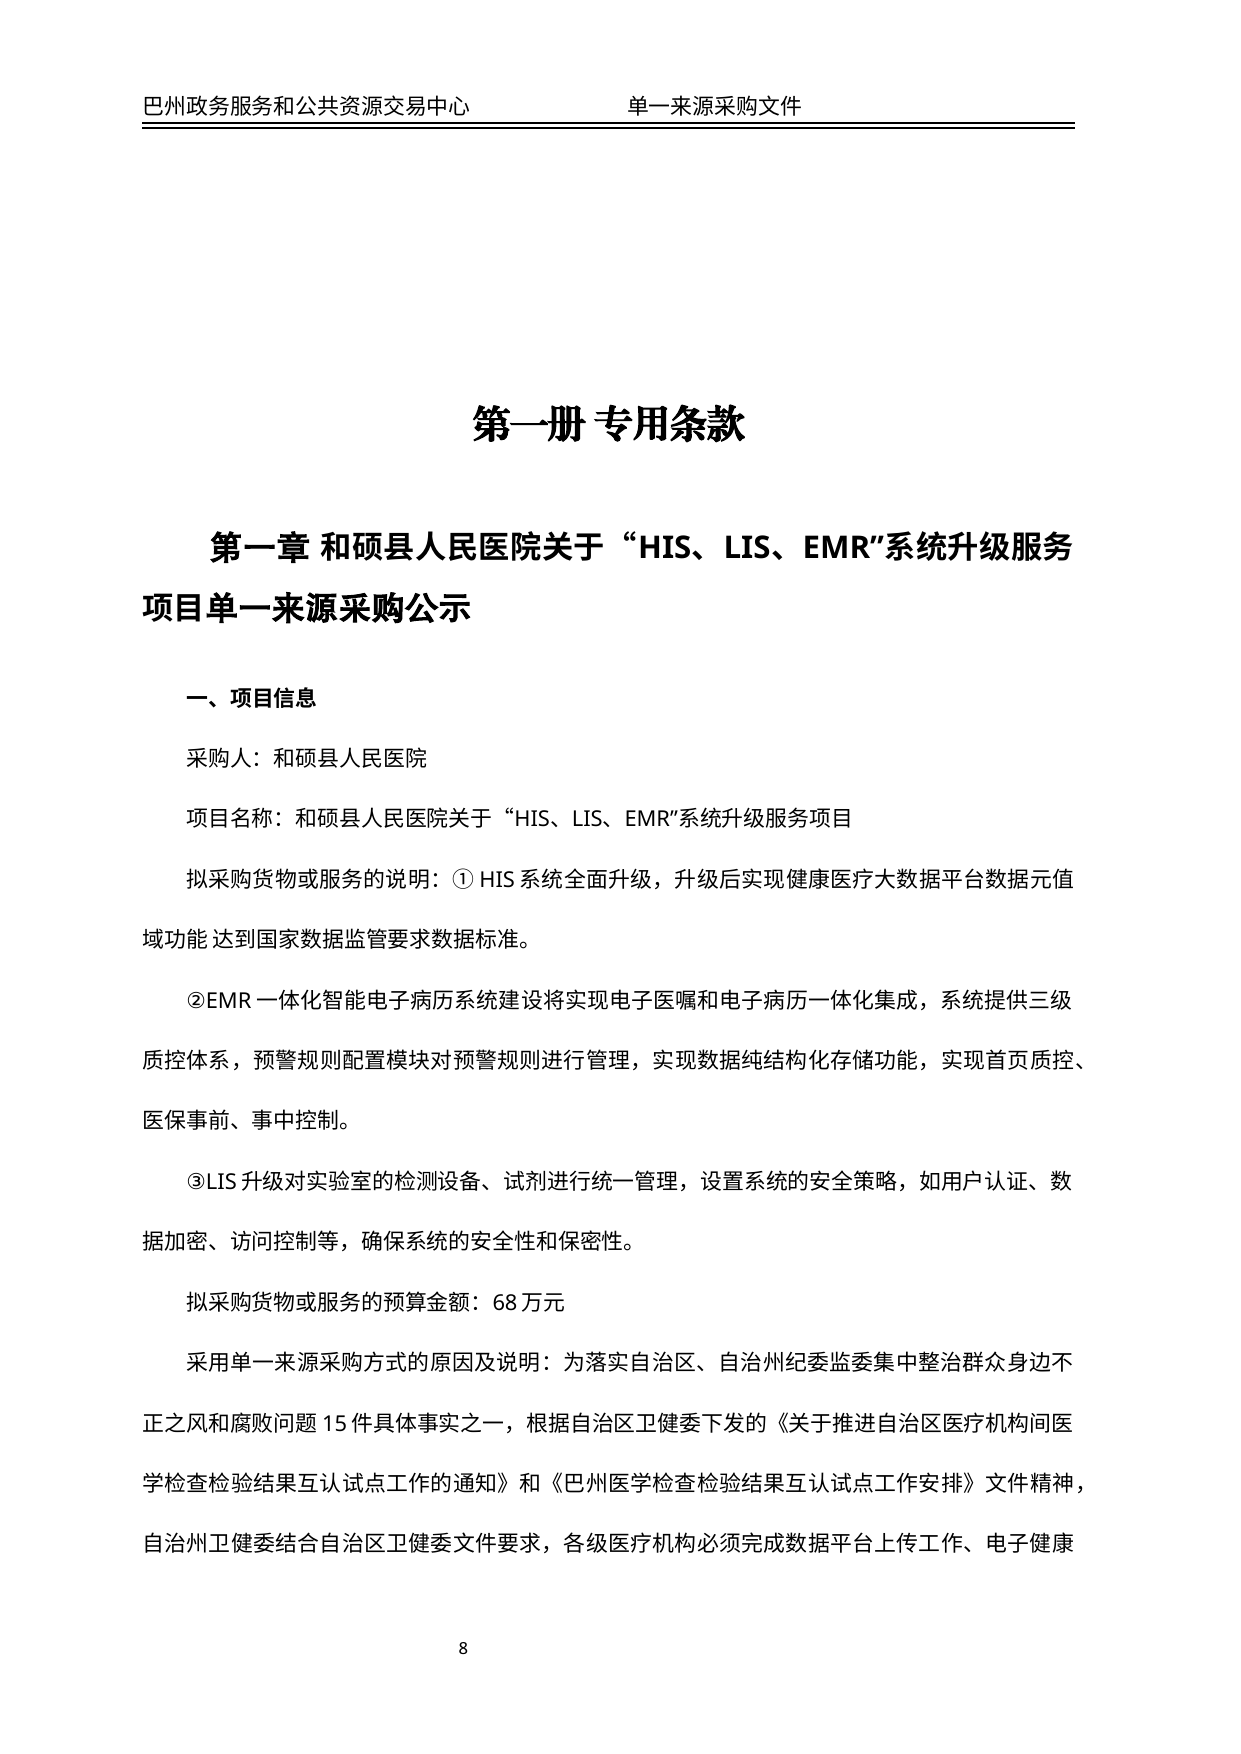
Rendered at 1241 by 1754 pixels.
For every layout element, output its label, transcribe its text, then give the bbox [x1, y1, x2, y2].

text 拟采购货物或服务的预算金额：68万元 [142, 1270, 1075, 1331]
text 项目名称：和硕县人民医院关于“HIS、LIS、EMR”系统升级服务项目 [142, 787, 1075, 847]
text ③LIS升级对实验室的检测设备、试剂进行统一管理，设置系统的安全策略，如用户认证、数据加密、访问控制等，确保系统的安全性和保密性。 [142, 1149, 1075, 1270]
text ②EMR一体化智能电子病历系统建设将实现电子医嘱和电子病历一体化集成，系统提供三级质控体系，预警规则配置模块对预警规则进行管理，实现数据纯结构化存储功能，实现首页质控、医保事前、事中控制。 [142, 968, 1075, 1149]
subtitle 第一册 专用条款 [142, 395, 1075, 456]
text 拟采购货物或服务的说明：①HIS系统全面升级，升级后实现健康医疗大数据平台数据元值域功能 达到国家数据监管要求数据标准。 [142, 847, 1075, 968]
text 一、项目信息 [142, 666, 1075, 727]
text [142, 1331, 1075, 1572]
text 采购人：和硕县人民医院 [142, 727, 1075, 787]
text 第一章 和硕县人民医院关于“HIS、LIS、EMR”系统升级服务项目单一来源采购公示 [142, 515, 1075, 636]
